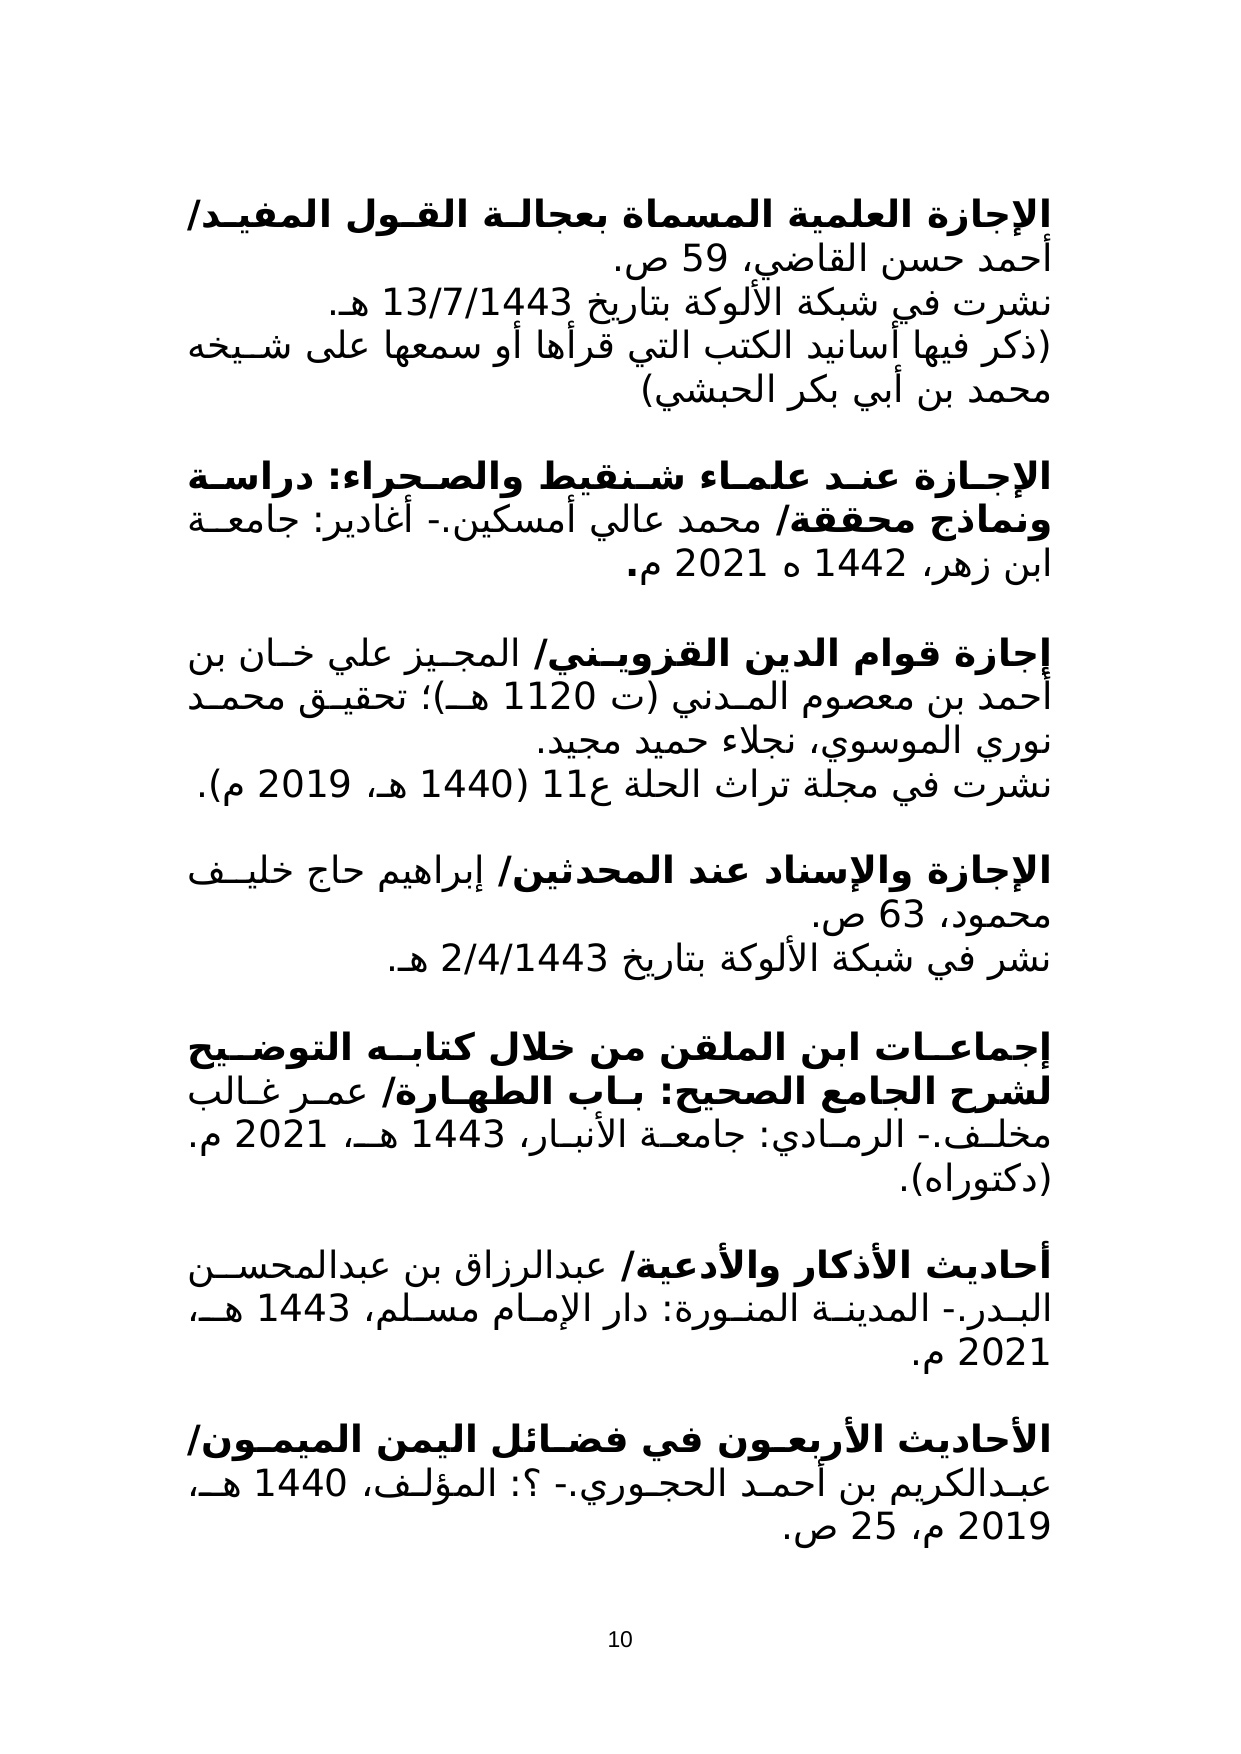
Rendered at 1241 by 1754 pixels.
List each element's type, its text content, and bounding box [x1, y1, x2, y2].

text أحاديث الأذكار والأدعية/ عبدالرزاق بن عبدالمحسن البدر.- المدينة المنورة: دار الإمام مسلم، 1443 هـ، 2021 م. [187, 1243, 1053, 1374]
text نشرت في مجلة تراث الحلة ع11 (1440 هـ، 2019 م). [187, 762, 1053, 806]
text الإجازة والإسناد عند المحدثين/ إبراهيم حاج خليف محمود، 63 ص. [187, 849, 1053, 936]
text الأحاديث الأربعون في فضائل اليمن الميمون/ عبدالكريم بن أحمد الحجوري.- ؟: المؤلف، 1440 هـ، 2019 م، 25 ص. [187, 1417, 1053, 1548]
text إجازة قوام الدين القزويني/ المجيز علي خان بن أحمد بن معصوم المدني (ت 1120 هـ)؛ تحقيق محمد نوري الموسوي، نجلاء حميد مجيد. [187, 631, 1053, 762]
text (ذكر فيها أسانيد الكتب التي قرأها أو سمعها على شيخه محمد بن أبي بكر الحبشي) [187, 324, 1053, 411]
text الإجازة عند علماء شنقيط والصحراء: دراسة ونماذج محققة/ محمد عالي أمسكين.- أغادير: جامعة ابن زهر، 1442 ه 2021 م. [187, 454, 1053, 585]
text نشر في شبكة الألوكة بتاريخ 2/4/1443 هـ. [187, 936, 1053, 980]
text إجماعات ابن الملقن من خلال كتابه التوضيح لشرح الجامع الصحيح: باب الطهارة/ عمر غالب مخلف.- الرمادي: جامعة الأنبار، 1443 هـ، 2021 م. (دكتوراه). [187, 1026, 1053, 1200]
text نشرت في شبكة الألوكة بتاريخ 13/7/1443 هـ. [187, 280, 1053, 324]
text الإجازة العلمية المسماة بعجالة القول المفيد/ أحمد حسن القاضي، 59 ص. [187, 193, 1053, 280]
